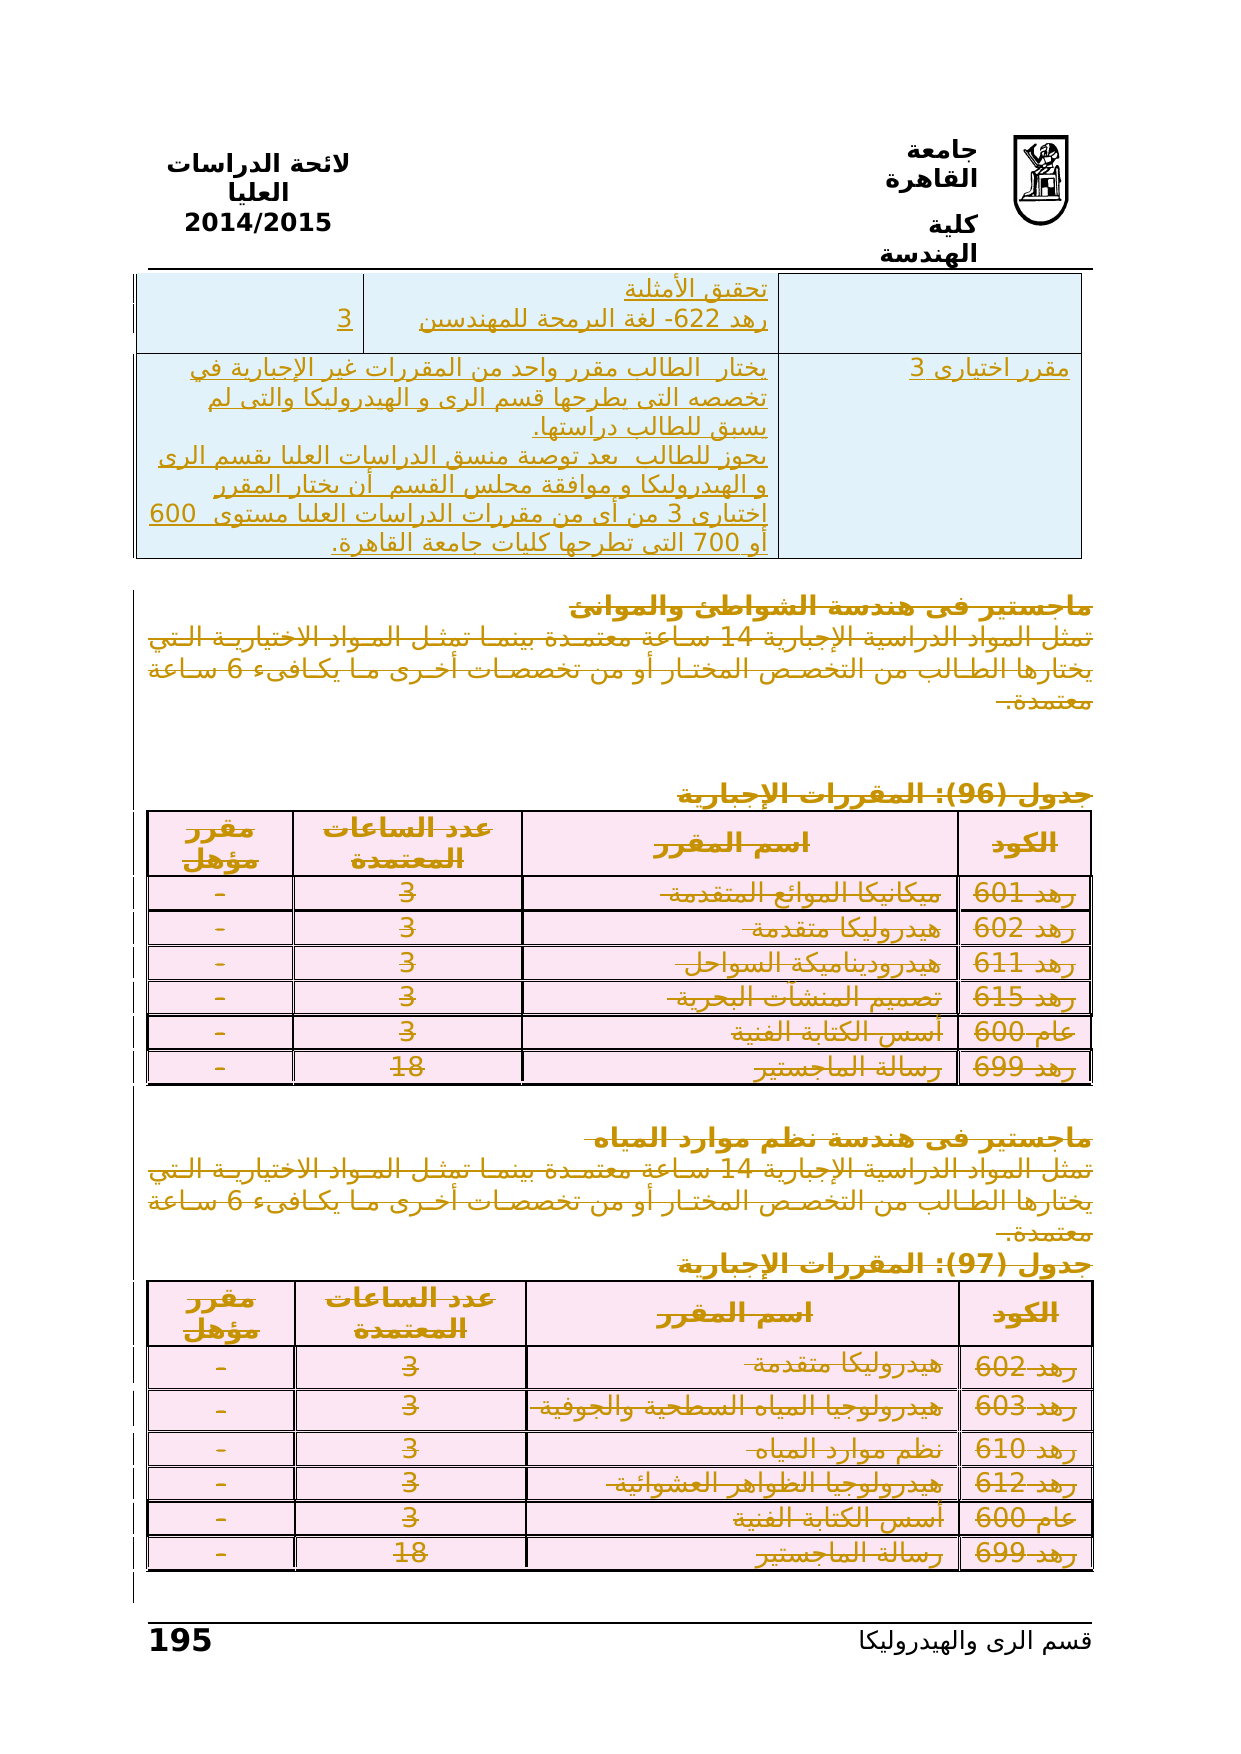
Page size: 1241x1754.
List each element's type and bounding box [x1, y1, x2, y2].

picture [1012, 134, 1070, 227]
